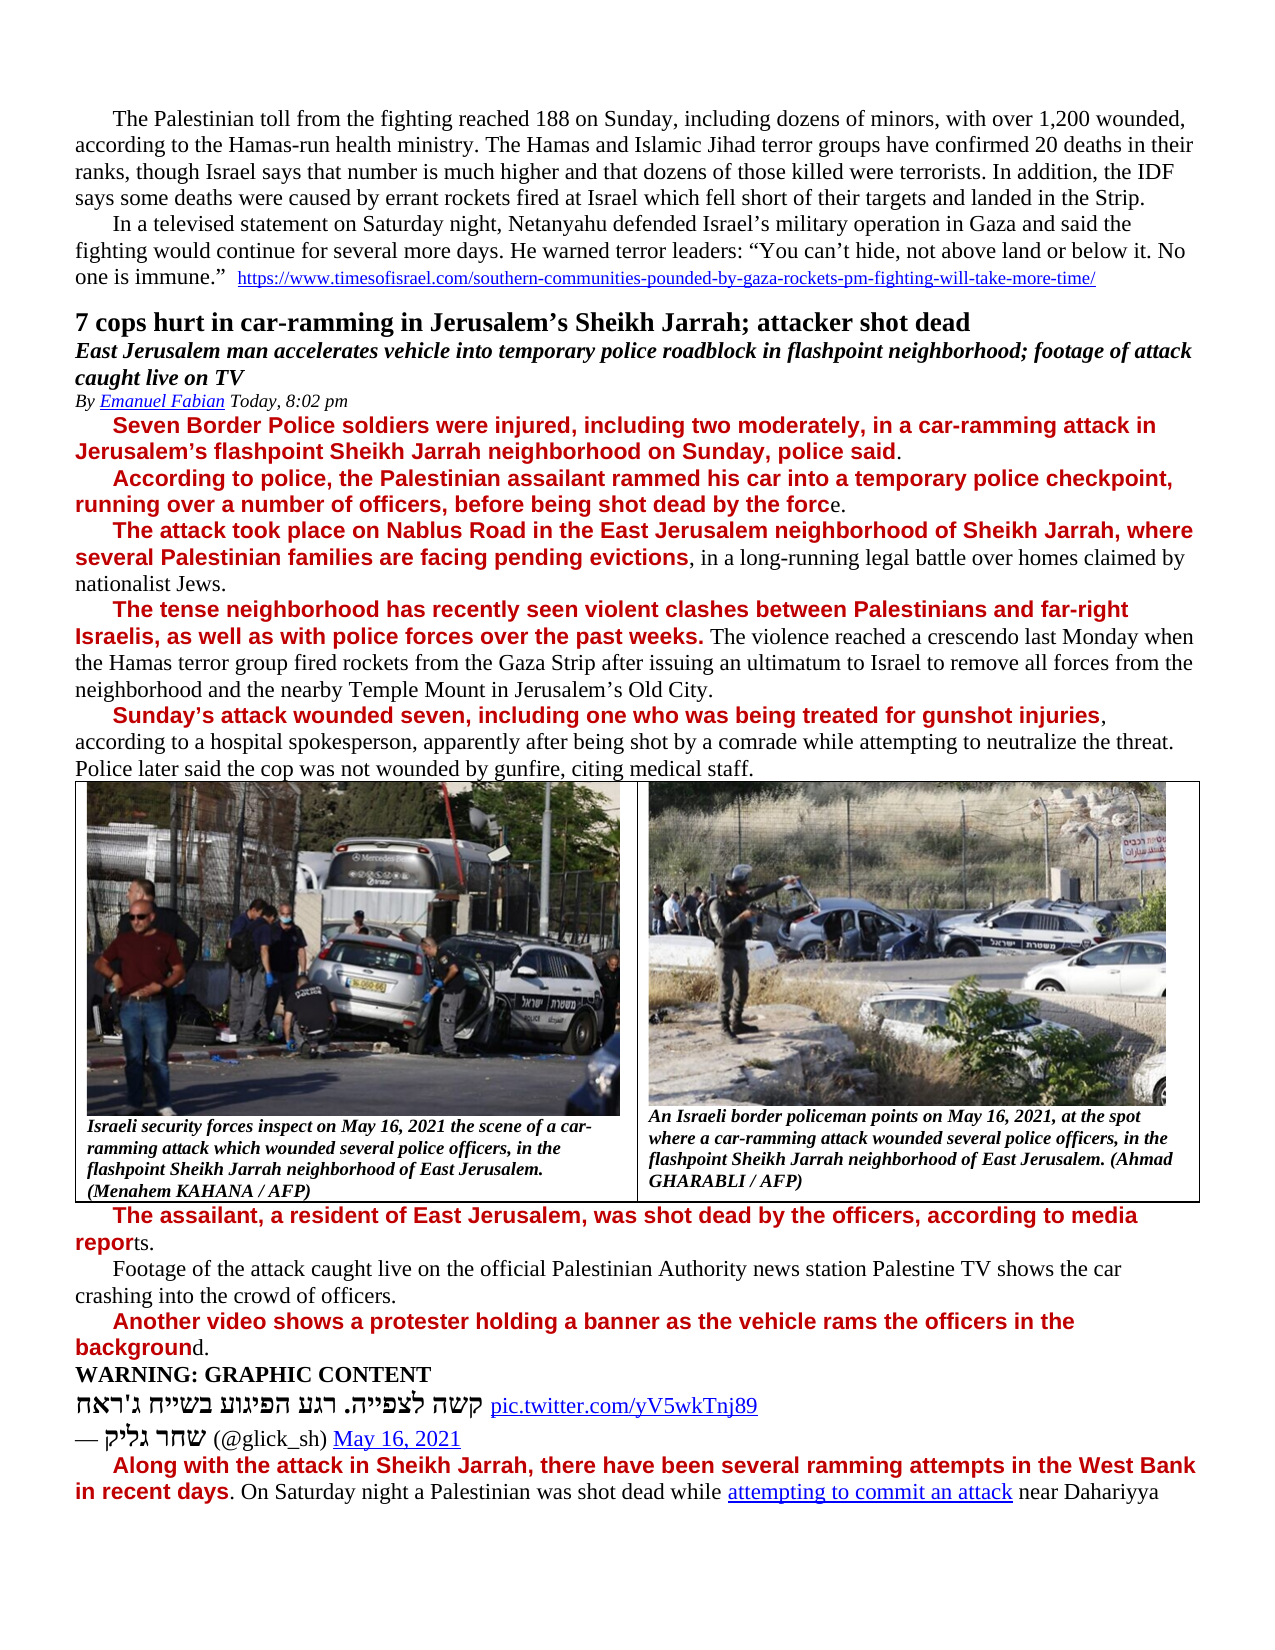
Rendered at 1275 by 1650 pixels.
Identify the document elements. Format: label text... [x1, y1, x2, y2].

text During an escalation of violence in November 2019 between the army and the Islamic Jihad group, 570 rockets were fired from Gaza towards Israel over three days. [75, 105, 1200, 158]
text According to police, the Palestinian assailant rammed his car into a temporary police checkpoint, running over a number of officers, before being shot dead by the force. [75, 755, 1200, 808]
text The tense neighborhood has recently seen violent clashes between Palestinians and far-right Israelis, as well as with police forces over the past weeks. The violence reached a crescendo last Monday when the Hamas terror group fired rockets from the Gaza Strip after issuing an ultimatum to Israel to remove all forces from the neighborhood and the nearby Temple Mount in Jerusalem’s Old City. [75, 887, 1200, 992]
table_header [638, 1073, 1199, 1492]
text By Emanuel Fabian Today, 8:02 pm [75, 680, 1200, 702]
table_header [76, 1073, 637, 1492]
text The Palestinian toll from the fighting reached 188 on Sunday, including dozens of minors, with over 1,200 wounded, according to the Hamas-run health ministry. The Hamas and Islamic Jihad terror groups have confirmed 20 deaths in their ranks, though Israel says that number is much higher and that dozens of those killed were terrorists. In addition, the IDF says some deaths were caused by errant rockets fired at Israel which fell short of their targets and landed in the Strip. [75, 395, 1200, 501]
text 7 cops hurt in car-ramming in Jerusalem’s Sheikh Jarrah; attacker shot dead [75, 597, 1200, 628]
text Police later said the cop was not wounded by gunfire, citing medical staff. [75, 1045, 1200, 1071]
text Ten Israelis, including a 5-year-old boy and 16-year-old girl, have been killed in the rocket fire, and hundreds have been injured. [75, 263, 1200, 316]
text In a televised statement on Saturday night, Netanyahu defended Israel’s military operation in Gaza and said the fighting would continue for several more days. He warned terror leaders: “You can’t hide, not above land or below it. No one is immune.” https://www.timesofisrael.com/southern-communities-pounded-by-gaza-rockets-pm-fighting-will-take-more-time/ [75, 501, 1200, 580]
text Asked if the pace since Monday was the highest ever rate of rocket attacks on Israeli territory, Gordin said: “Not only do I agree, this is what I present.” [75, 211, 1200, 263]
picture [648, 1072, 1166, 1396]
text And in the 2006 war with the Iran-backed Hezbollah, a total of 4,500 rockets were fired at Israel over 19 days, according to the data Gordin shared with reporters. [75, 158, 1200, 211]
text The most recent casualty was on Saturday afternoon when a man was killed by a projectile that struck the Tel Aviv suburb of Ramat Gan. According to Channel 12 news, the man did not have a protected area in his home and was unable to reach a bomb shelter in time. The outlet said shrapnel from the rocket pierced the door to the man’s home. [75, 316, 1200, 395]
text Seven Border Police soldiers were injured, including two moderately, in a car-ramming attack in Jerusalem’s flashpoint Sheikh Jarrah neighborhood on Sunday, police said. [75, 702, 1200, 755]
text Sunday’s attack wounded seven, including one who was being treated for gunshot injuries, according to a hospital spokesperson, apparently after being shot by a comrade while attempting to neutralize the threat. [75, 992, 1200, 1045]
text East Jerusalem man accelerates vehicle into temporary police roadblock in flashpoint neighborhood; footage of attack caught live on TV [75, 628, 1200, 680]
picture [86, 1072, 620, 1406]
text The attack took place on Nablus Road in the East Jerusalem neighborhood of Sheikh Jarrah, where several Palestinian families are facing pending evictions, in a long-running legal battle over homes claimed by nationalist Jews. [75, 808, 1200, 887]
